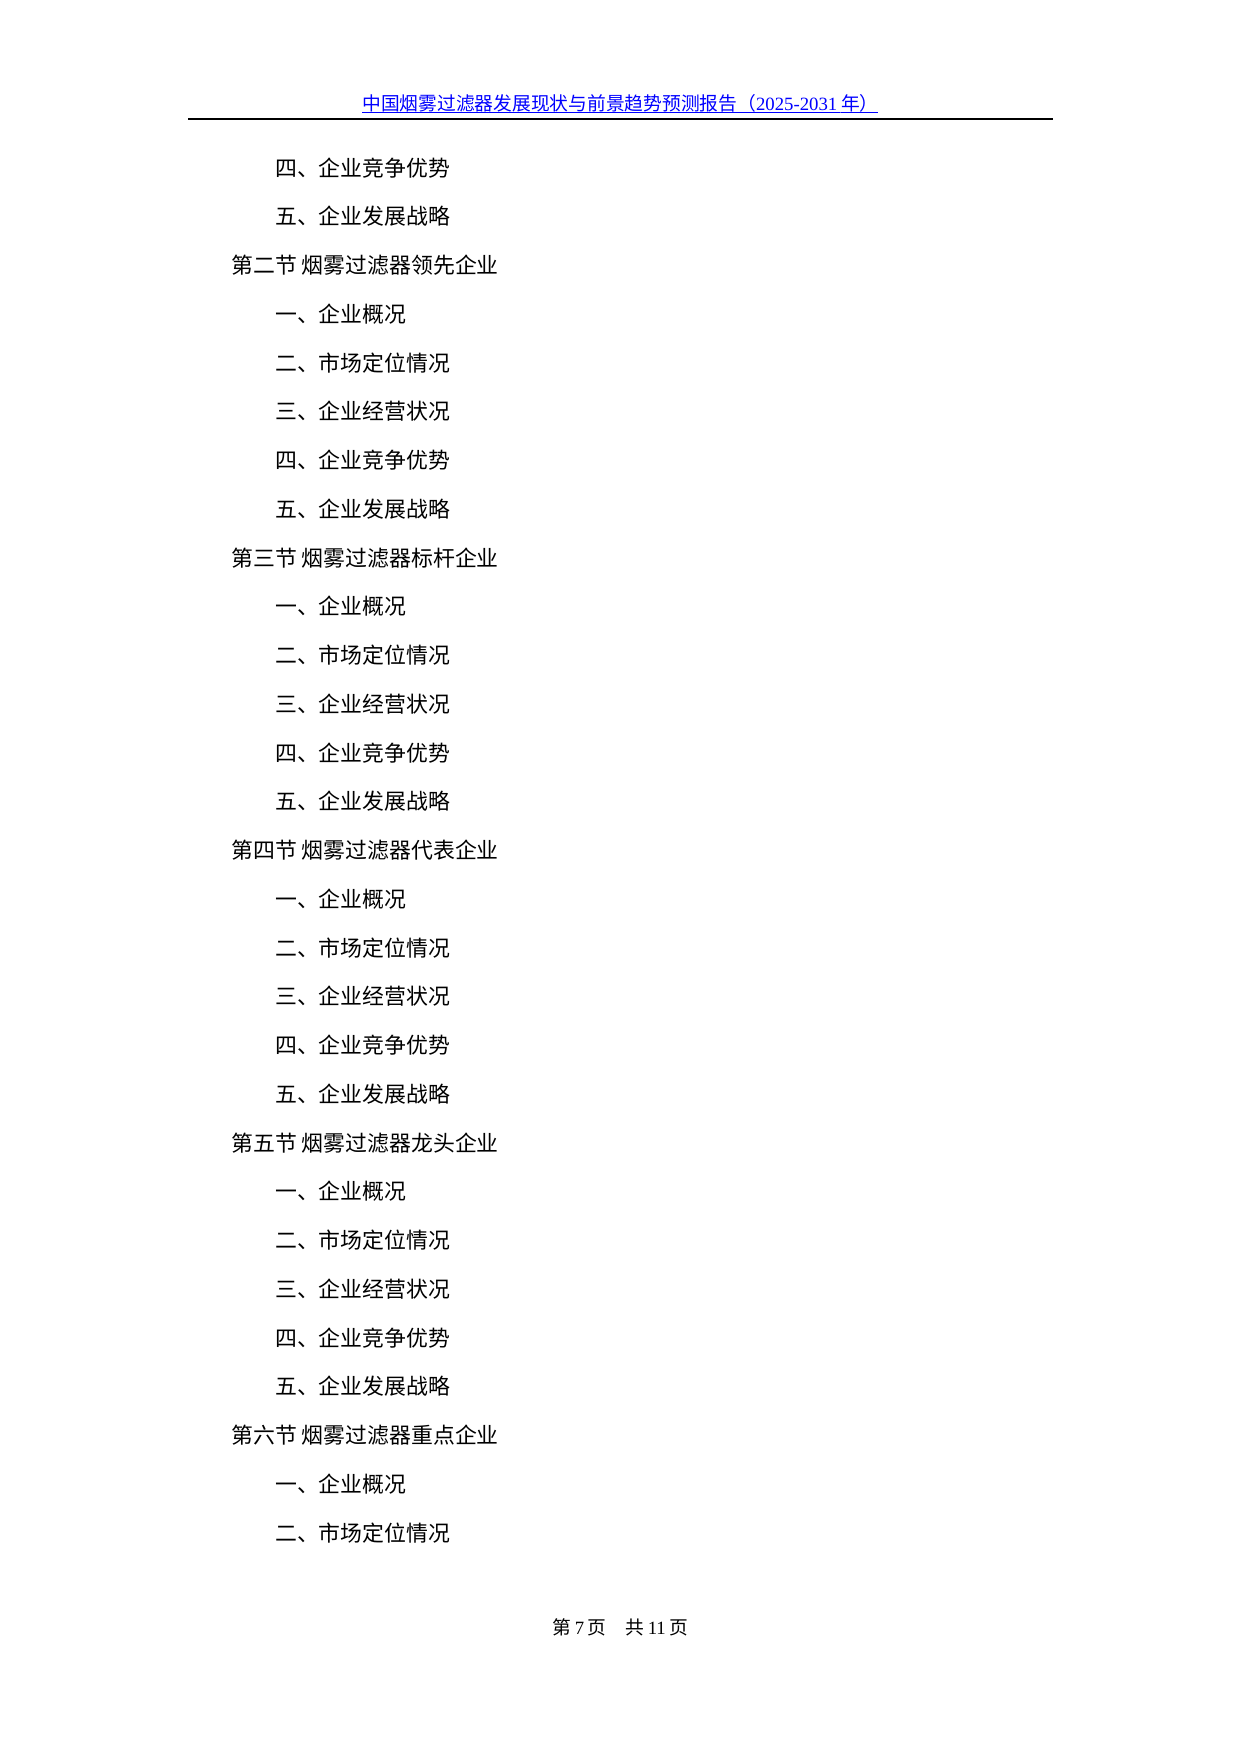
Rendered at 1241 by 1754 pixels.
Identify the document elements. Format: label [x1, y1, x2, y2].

text [187, 150, 1053, 1548]
